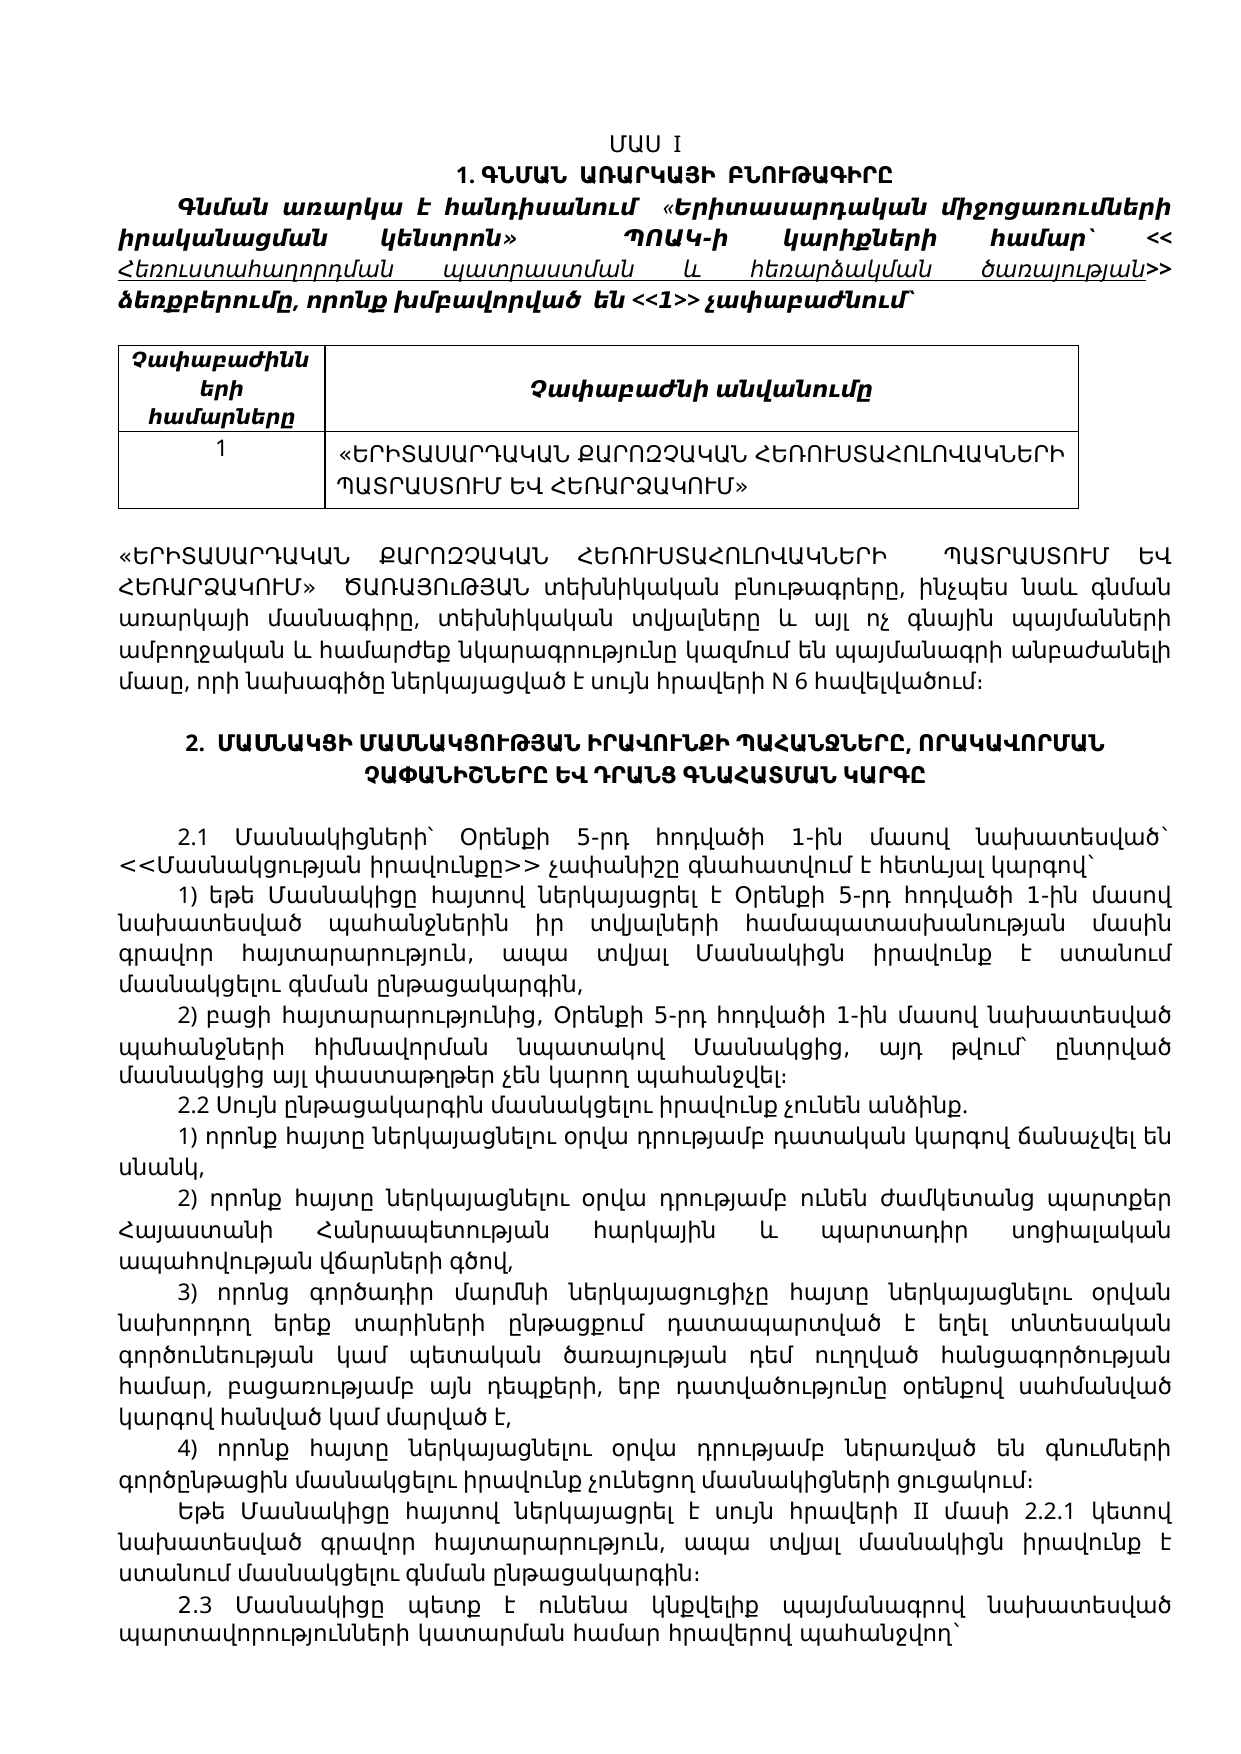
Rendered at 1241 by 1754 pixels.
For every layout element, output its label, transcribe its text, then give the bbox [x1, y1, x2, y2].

text 1) եթե Մասնակիցը հայտով ներկայացրել է Օրենքի 5-րդ հոդվածի 1-ին մասով նախատեսված պահանջներին իր տվյալների համապատասխանության մասին գրավոր հայտարարություն, ապա տվյալ Մասնակիցն իրավունք է ստանում մասնակցելու գնման ընթացակարգին, [118, 879, 1172, 999]
text 2) բացի հայտարարությունից, Օրենքի 5-րդ հոդվածի 1-ին մասով նախատեսված պահանջների հիմնավորման նպատակով Մասնակցից, այդ թվում՝ ընտրված մասնակցից այլ փաստաթղթեր չեն կարող պահանջվել։ [118, 999, 1172, 1088]
text 2.3 Մասնակիցը պետք է ունենա կնքվելիք պայմանագրով նախատեսված պարտավորությունների կատարման համար հրավերով պահանջվող` [118, 1588, 1172, 1646]
text 2.2 Սույն ընթացակարգին մասնակցելու իրավունք չունեն անձինք. [118, 1088, 1172, 1120]
subtitle Գնման առարկա է հանդիսանում «Երիտասարդական միջոցառումների իրականացման կենտրոն» ՊՈԱԿ-ի կարիքների համար` << Հեռուստահաղորդման պատրաստման և հեռարձակման ծառայության>> ձեռքբերումը, որոնք խմբավորված են <<1>> չափաբաժնում` [118, 191, 1172, 316]
text 2.1 Մասնակիցների՝ Օրենքի 5-րդ հոդվածի 1-ին մասով նախատեսված` <<Մասնակցության իրավունքը>> չափանիշը գնահատվում է հետևյալ կարգով` [118, 821, 1172, 879]
table_header Չափաբաժնի անվանումը [326, 346, 1078, 431]
table_cell «ԵՐԻՏԱՍԱՐԴԱԿԱՆ ՔԱՐՈԶՉԱԿԱՆ ՀԵՌՈՒՍՏԱՀՈԼՈՎԱԿՆԵՐԻ ՊԱՏՐԱՍՏՈՒՄ ԵՎ ՀԵՌԱՐՁԱԿՈՒՄ» [326, 432, 1078, 507]
subtitle 1. ԳՆՄԱՆ ԱՌԱՐԿԱՅԻ ԲՆՈՒԹԱԳԻՐԸ [118, 159, 1172, 191]
text Եթե Մասնակիցը հայտով ներկայացրել է սույն հրավերի II մասի 2.2.1 կետով նախատեսված գրավոր հայտարարություն, ապա տվյալ մասնակիցն իրավունք է ստանում մասնակցելու գնման ընթացակարգին։ [118, 1495, 1172, 1588]
text 4) որոնք հայտը ներկայացնելու օրվա դրությամբ ներառված են գնումների գործընթացին մասնակցելու իրավունք չունեցող մասնակիցների ցուցակում։ [118, 1432, 1172, 1495]
text «ԵՐԻՏԱՍԱՐԴԱԿԱՆ ՔԱՐՈԶՉԱԿԱՆ ՀԵՌՈՒՍՏԱՀՈԼՈՎԱԿՆԵՐԻ ՊԱՏՐԱՍՏՈՒՄ ԵՎ ՀԵՌԱՐՁԱԿՈՒՄ» ԾԱՌԱՅՈւԹՅԱՆ տեխնիկական բնութագրերը, ինչպես նաև գնման առարկայի մասնագիրը, տեխնիկական տվյալները և այլ ոչ գնային պայմանների ամբողջական և համարժեք նկարագրությունը կազմում են պայմանագրի անբաժանելի մասը, որի նախագիծը ներկայացված է սույն հրավերի N 6 հավելվածում։ [118, 540, 1172, 696]
text ՄԱՍ I [118, 128, 1172, 159]
text 2) որոնք հայտը ներկայացնելու օրվա դրությամբ ունեն ժամկետանց պարտքեր Հայաստանի Հանրապետության հարկային և պարտադիր սոցիալական ապահովության վճարների գծով, [118, 1182, 1172, 1276]
text 1) որոնք հայտը ներկայացնելու օրվա դրությամբ դատական կարգով ճանաչվել են սնանկ, [118, 1120, 1172, 1182]
text 2. ՄԱՍՆԱԿՑԻ ՄԱՍՆԱԿՑՈՒԹՅԱՆ ԻՐԱՎՈՒՆՔԻ ՊԱՀԱՆՋՆԵՐԸ, ՈՐԱԿԱՎՈՐՄԱՆ ՉԱՓԱՆԻՇՆԵՐԸ ԵՎ ԴՐԱՆՑ ԳՆԱՀԱՏՄԱՆ ԿԱՐԳԸ [118, 727, 1172, 790]
table_cell 1 [119, 432, 324, 507]
text 3) որոնց գործադիր մարմնի ներկայացուցիչը հայտը ներկայացնելու օրվան նախորդող երեք տարիների ընթացքում դատապարտված է եղել տնտեսական գործունեության կամ պետական ծառայության դեմ ուղղված հանցագործության համար, բացառությամբ այն դեպքերի, երբ դատվածությունը օրենքով սահմանված կարգով հանված կամ մարված է, [118, 1276, 1172, 1432]
table_header Չափաբաժինների համարները [119, 346, 324, 431]
